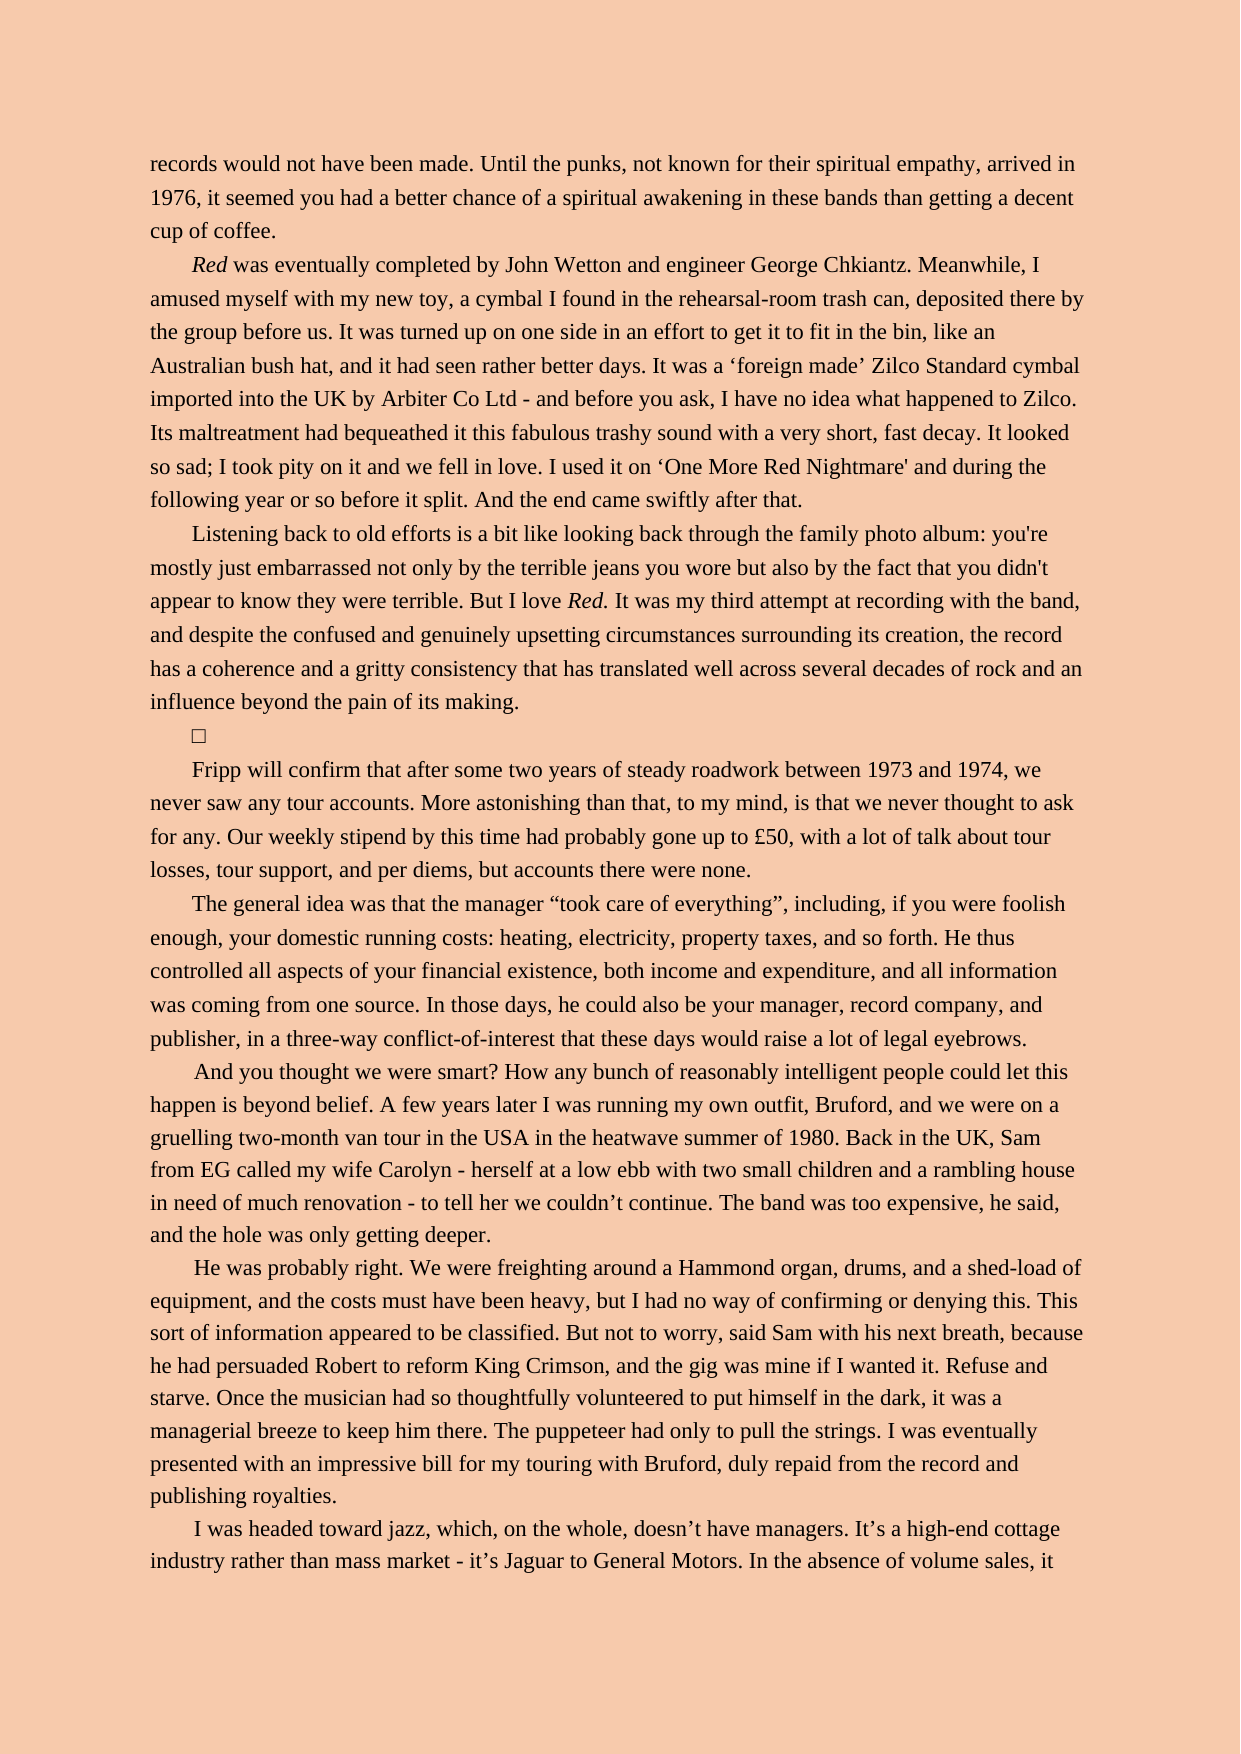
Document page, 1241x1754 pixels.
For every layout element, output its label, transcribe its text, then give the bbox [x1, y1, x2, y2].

text Listening back to old efforts is a bit like looking back through the family photo album: you're mostly just embarrassed not only by the terrible jeans you wore but also by the fact that you didn't appear to know they were terrible. But I love Red. It was my third attempt at recording with the band, and despite the confused and genuinely upsetting circumstances surrounding its creation, the record has a coherence and a gritty consistency that has translated well across several decades of rock and an influence beyond the pain of its making. [150, 520, 1090, 715]
text Fripp will confirm that after some two years of steady roadwork between 1973 and 1974, we never saw any tour accounts. More astonishing than that, to my mind, is that we never thought to ask for any. Our weekly stipend by this time had probably gone up to £50, with a lot of talk about tour losses, tour support, and per diems, but accounts there were none. [150, 756, 1090, 883]
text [150, 150, 1090, 244]
text Red was eventually completed by John Wetton and engineer George Chkiantz. Meanwhile, I amused myself with my new toy, a cymbal I found in the rehearsal-room trash can, deposited there by the group before us. It was turned up on one side in an effort to get it to fit in the bin, like an Australian bush hat, and it had seen rather better days. It was a ‘foreign made’ Zilco Standard cymbal imported into the UK by Arbiter Co Ltd - and before you ask, I have no idea what happened to Zilco. Its maltreatment had bequeathed it this fabulous trashy sound with a very short, fast decay. It looked so sad; I took pity on it and we fell in love. I used it on ‘One More Red Nightmare' and during the following year or so before it split. And the end came swiftly after that. [150, 251, 1090, 513]
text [150, 1515, 1090, 1574]
text And you thought we were smart? How any bunch of reasonably intelligent people could let this happen is beyond belief. A few years later I was running my own outfit, Bruford, and we were on a gruelling two-month van tour in the USA in the heatwave summer of 1980. Back in the UK, Sam from EG called my wife Carolyn - herself at a low ebb with two small children and a rambling house in need of much renovation - to tell her we couldn’t continue. The band was too expensive, he said, and the hole was only getting deeper. [150, 1058, 1090, 1248]
text The general idea was that the manager “took care of everything”, including, if you were foolish enough, your domestic running costs: heating, electricity, property taxes, and so forth. He thus controlled all aspects of your financial existence, both income and expenditure, and all information was coming from one source. In those days, he could also be your manager, record company, and publisher, in a three-way conflict-of-interest that these days would raise a lot of legal eyebrows. [150, 890, 1090, 1051]
text □ [150, 722, 1090, 748]
text He was probably right. We were freighting around a Hammond organ, drums, and a shed-load of equipment, and the costs must have been heavy, but I had no way of confirming or denying this. This sort of information appeared to be classified. But not to worry, said Sam with his next breath, because he had persuaded Robert to reform King Crimson, and the gig was mine if I wanted it. Refuse and starve. Once the musician had so thoughtfully volunteered to put himself in the dark, it was a managerial breeze to keep him there. The puppeteer had only to pull the strings. I was eventually presented with an impressive bill for my touring with Bruford, duly repaid from the record and publishing royalties. [150, 1254, 1090, 1509]
